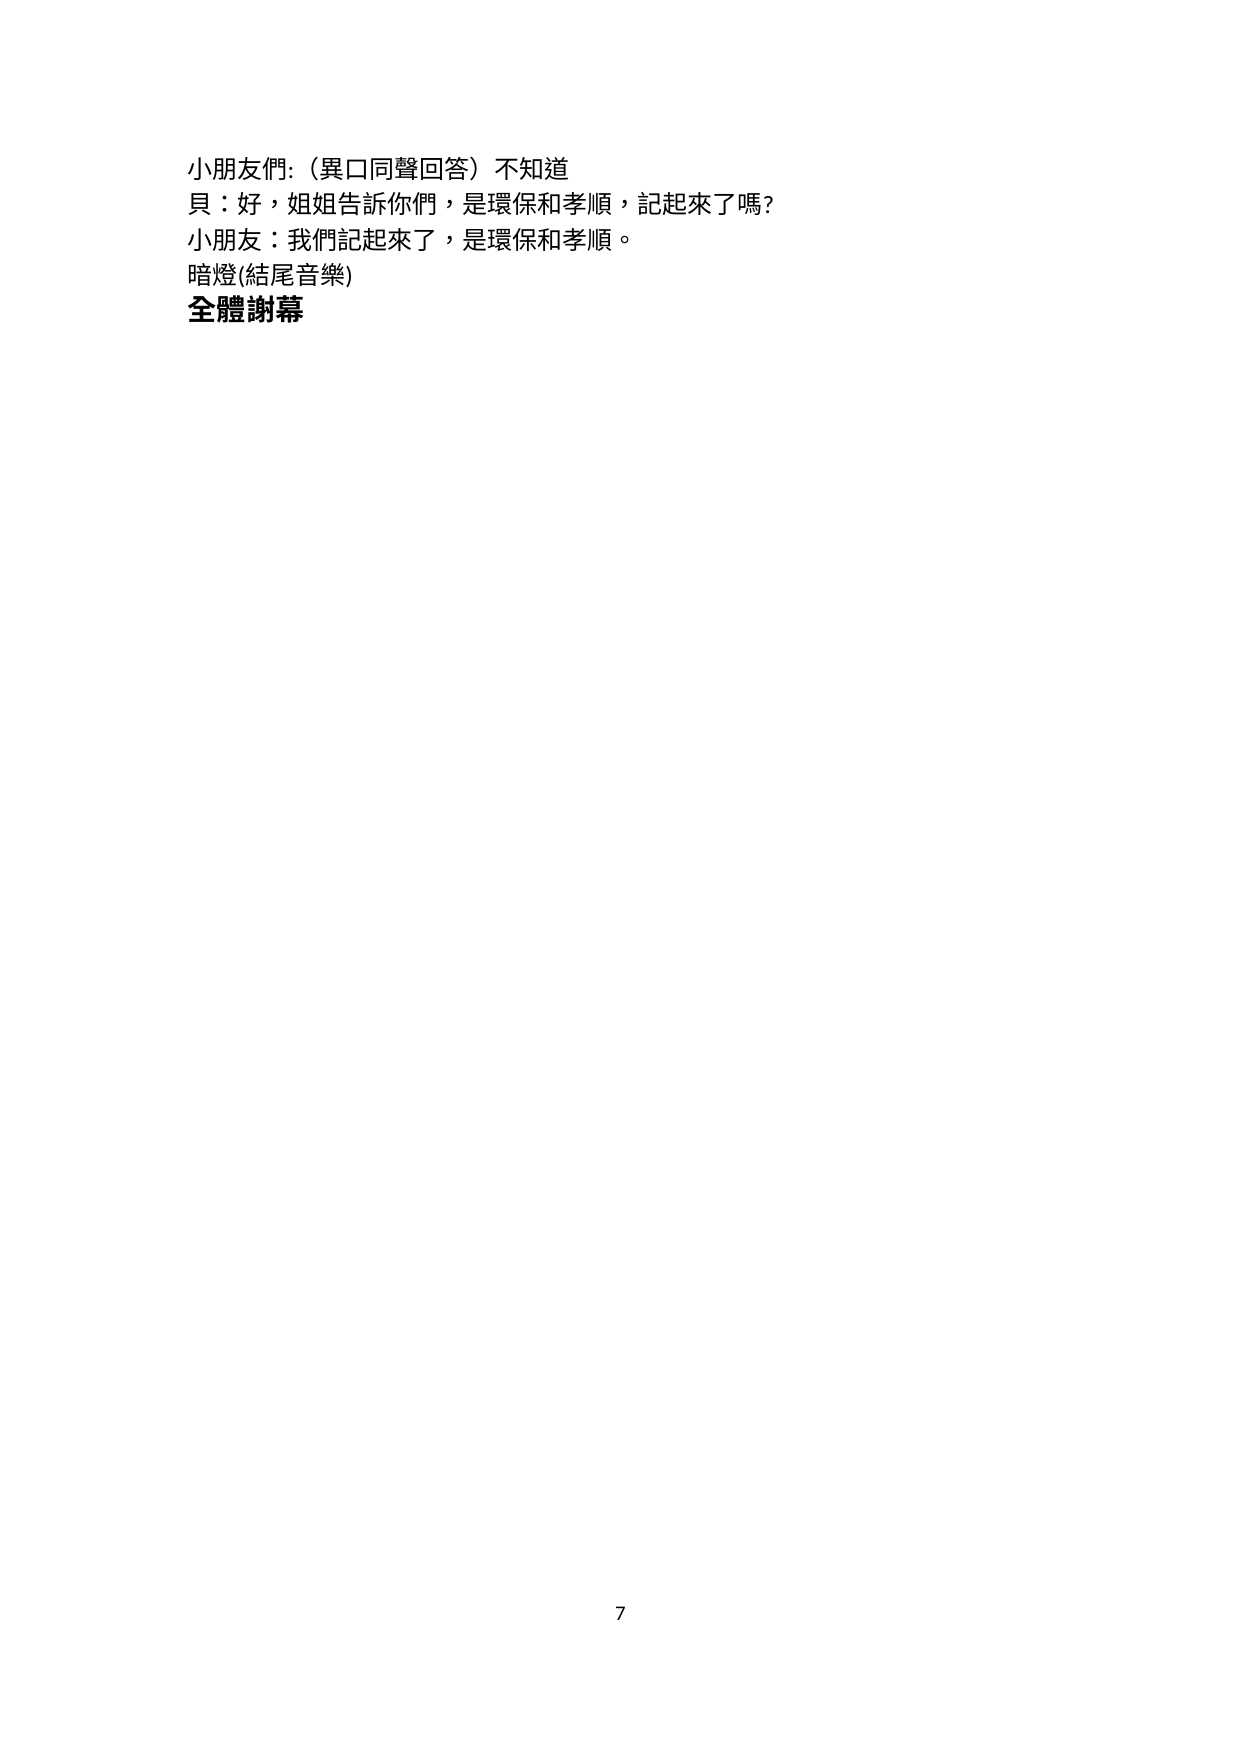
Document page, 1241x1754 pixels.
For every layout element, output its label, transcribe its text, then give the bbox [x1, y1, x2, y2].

text 暗燈(結尾音樂) [187, 256, 1053, 292]
text 小朋友：我們記起來了，是環保和孝順。 [187, 221, 1053, 256]
text 全體謝幕 [187, 292, 1053, 327]
text 貝：好，姐姐告訴你們，是環保和孝順，記起來了嗎? [187, 185, 1053, 221]
text 小朋友們:（異口同聲回答）不知道 [187, 150, 1053, 185]
